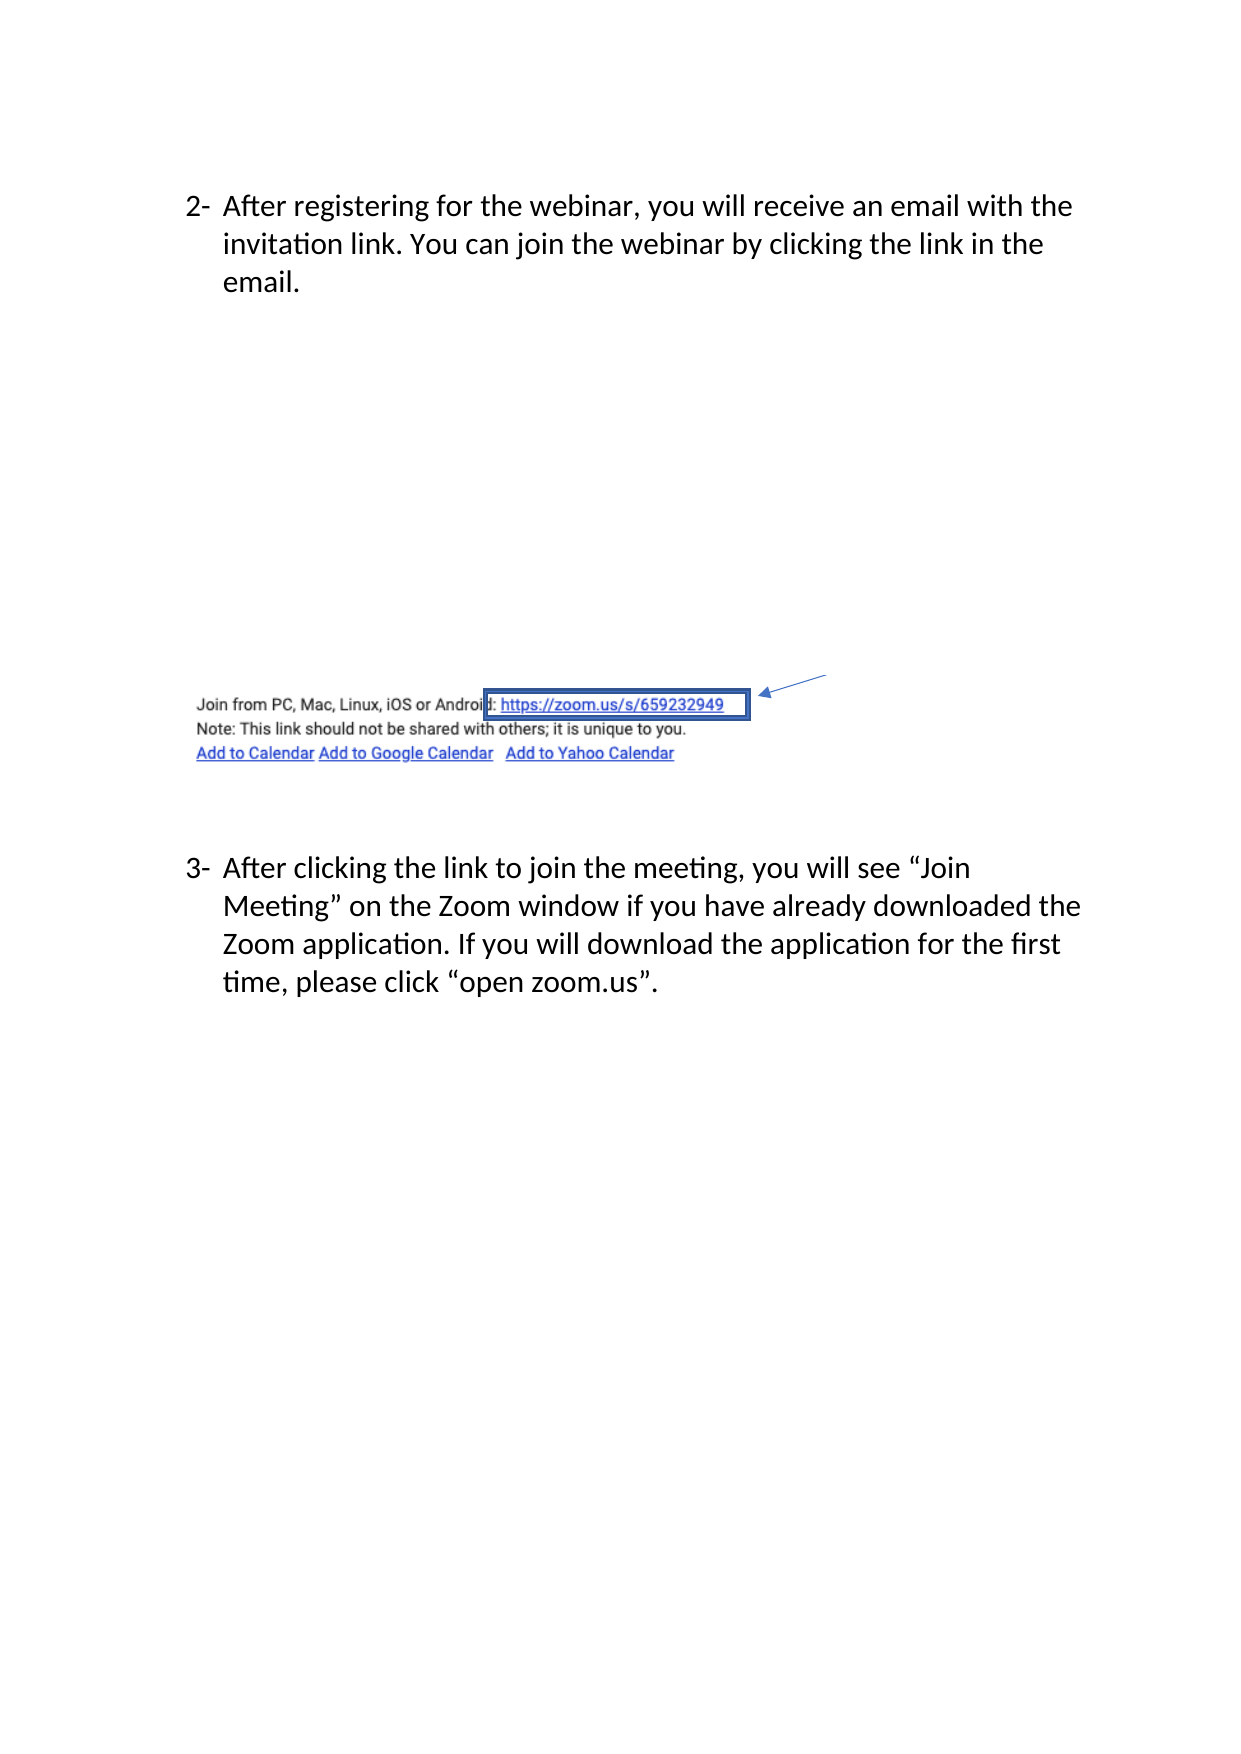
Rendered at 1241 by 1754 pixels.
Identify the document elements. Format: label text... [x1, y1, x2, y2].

list After clicking the link to join the meeting, you will see “Join Meeting” on the Zoom window if you have already downloaded the Zoom application. If you will download the application for the first time, please click “open zoom.us”. [185, 848, 1093, 1000]
list After registering for the webinar, you will receive an email with the invitation link. You can join the webinar by clicking the link in the email. [185, 186, 1093, 300]
picture [185, 513, 1130, 810]
